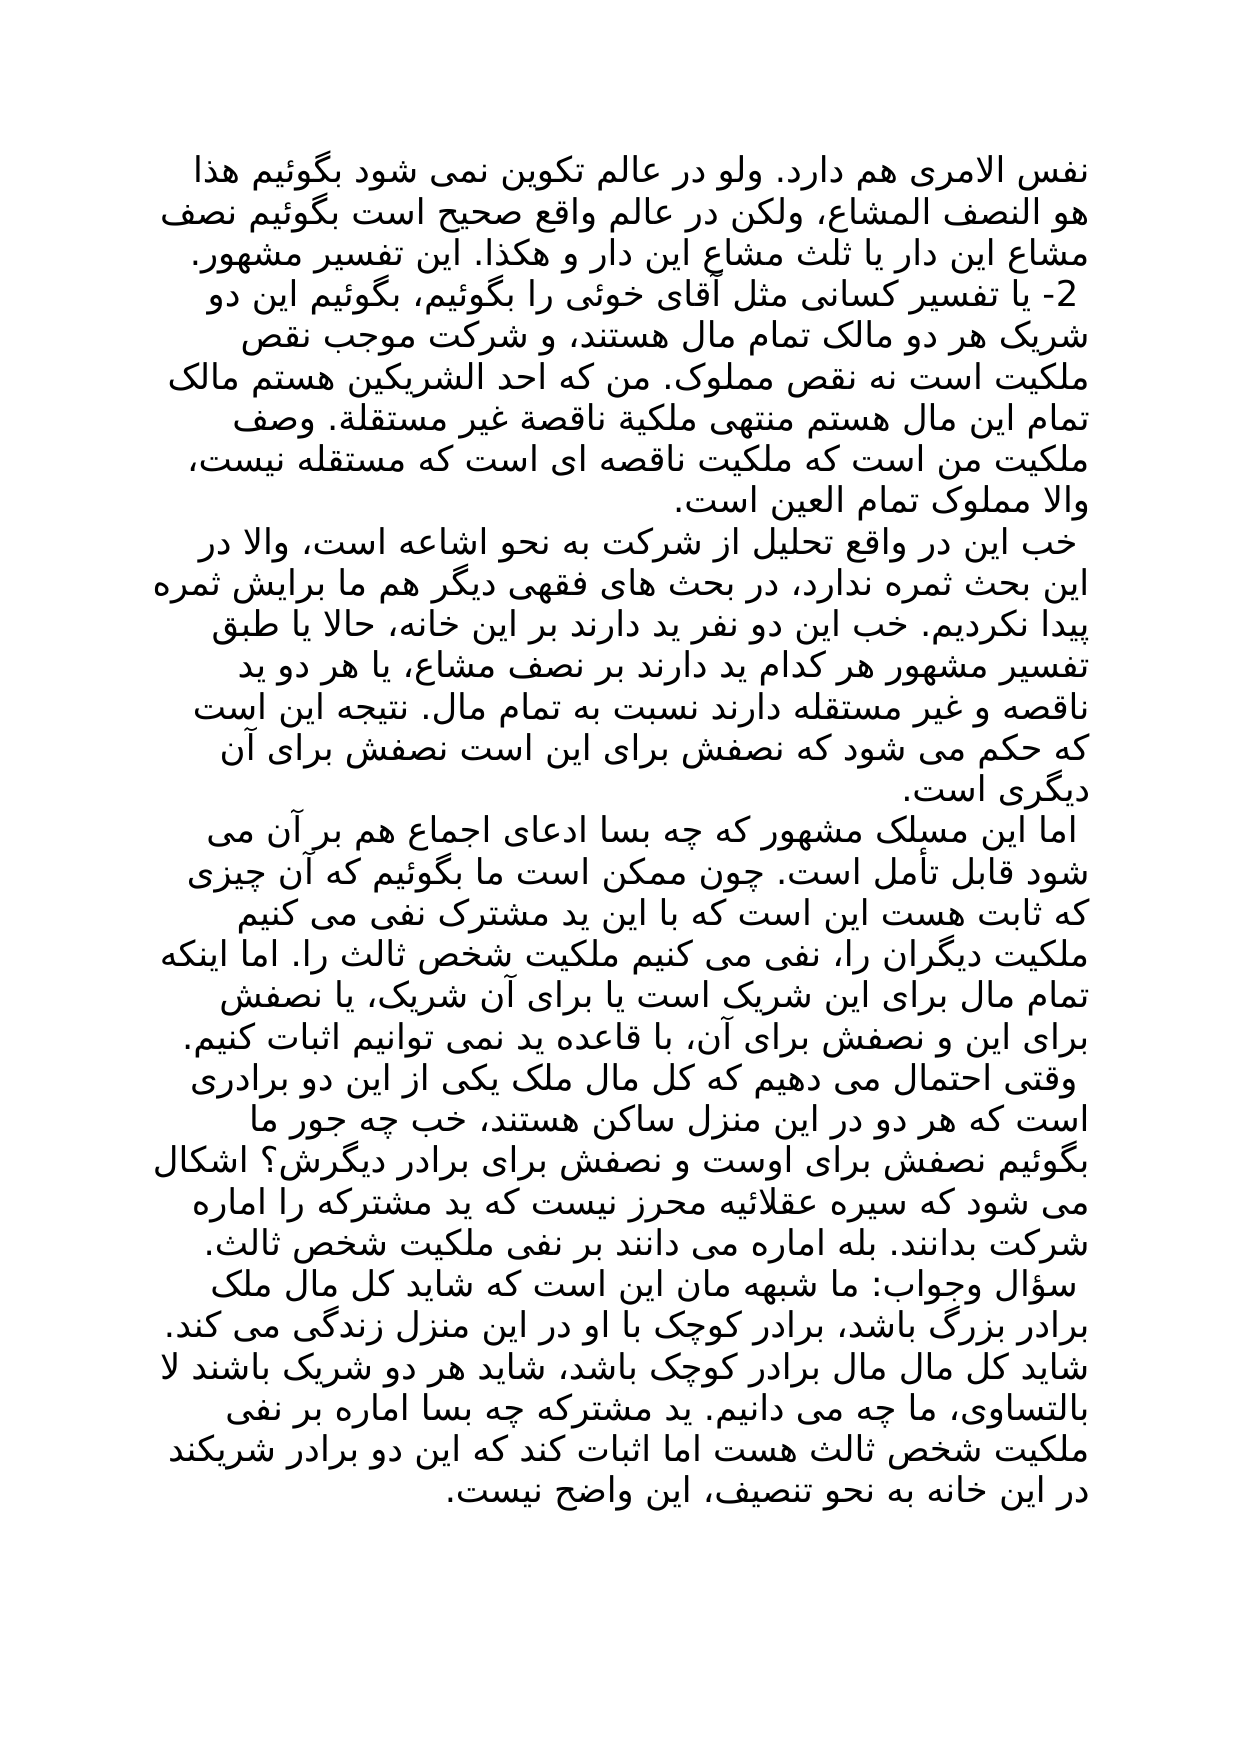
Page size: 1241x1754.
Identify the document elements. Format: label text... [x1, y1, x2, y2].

text 2- یا تفسیر کسانی مثل آقای خوئی را بگوئیم، بگوئیم این دو شریک هر دو مالک تمام مال هستند، و شرکت موجب نقص ملکیت است نه نقص مملوک. من که احد الشریکین هستم مالک تمام این مال هستم منتهی ملکیة ناقصة غیر مستقلة. وصف ملکیت من است که ملکیت ناقصه ای است که مستقله نیست، والا مملوک تمام العین است. [150, 274, 1090, 521]
text خب این در واقع تحلیل از شرکت به نحو اشاعه است، والا در این بحث ثمره ندارد، در بحث های فقهی دیگر هم ما برایش ثمره پیدا نکردیم. خب این دو نفر ید دارند بر این خانه، حالا یا طبق تفسیر مشهور هر کدام ید دارند بر نصف مشاع، یا هر دو ید ناقصه و غیر مستقله دارند نسبت به تمام مال. نتیجه این است که حکم می شود که نصفش برای این است نصفش برای آن دیگری است. [150, 521, 1090, 810]
text اما این مسلک مشهور که چه بسا ادعای اجماع هم بر آن می شود قابل تأمل است. چون ممکن است ما بگوئیم که آن چیزی که ثابت هست این است که با این ید مشترک نفی می کنیم ملکیت دیگران را، نفی می کنیم ملکیت شخص ثالث را. اما اینکه تمام مال برای این شریک است یا برای آن شریک، یا نصفش برای این و نصفش برای آن، با قاعده ید نمی توانیم اثبات کنیم. [150, 810, 1090, 1057]
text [150, 150, 1090, 274]
text وقتی احتمال می دهیم که کل مال ملک یکی از این دو برادری است که هر دو در این منزل ساکن هستند، خب چه جور ما بگوئیم نصفش برای اوست و نصفش برای برادر دیگرش؟ اشکال می شود که سیره عقلائیه محرز نیست که ید مشترکه را اماره شرکت بدانند. بله اماره می دانند بر نفی ملکیت شخص ثالث. [150, 1057, 1090, 1264]
text سؤال وجواب: ما شبهه مان این است که شاید کل مال ملک برادر بزرگ باشد، برادر کوچک با او در این منزل زندگی می کند. شاید کل مال مال برادر کوچک باشد، شاید هر دو شریک باشند لا بالتساوی، ما چه می دانیم. ید مشترکه چه بسا اماره بر نفی ملکیت شخص ثالث هست اما اثبات کند که این دو برادر شریکند در این خانه به نحو تنصیف، این واضح نیست. [150, 1264, 1090, 1511]
